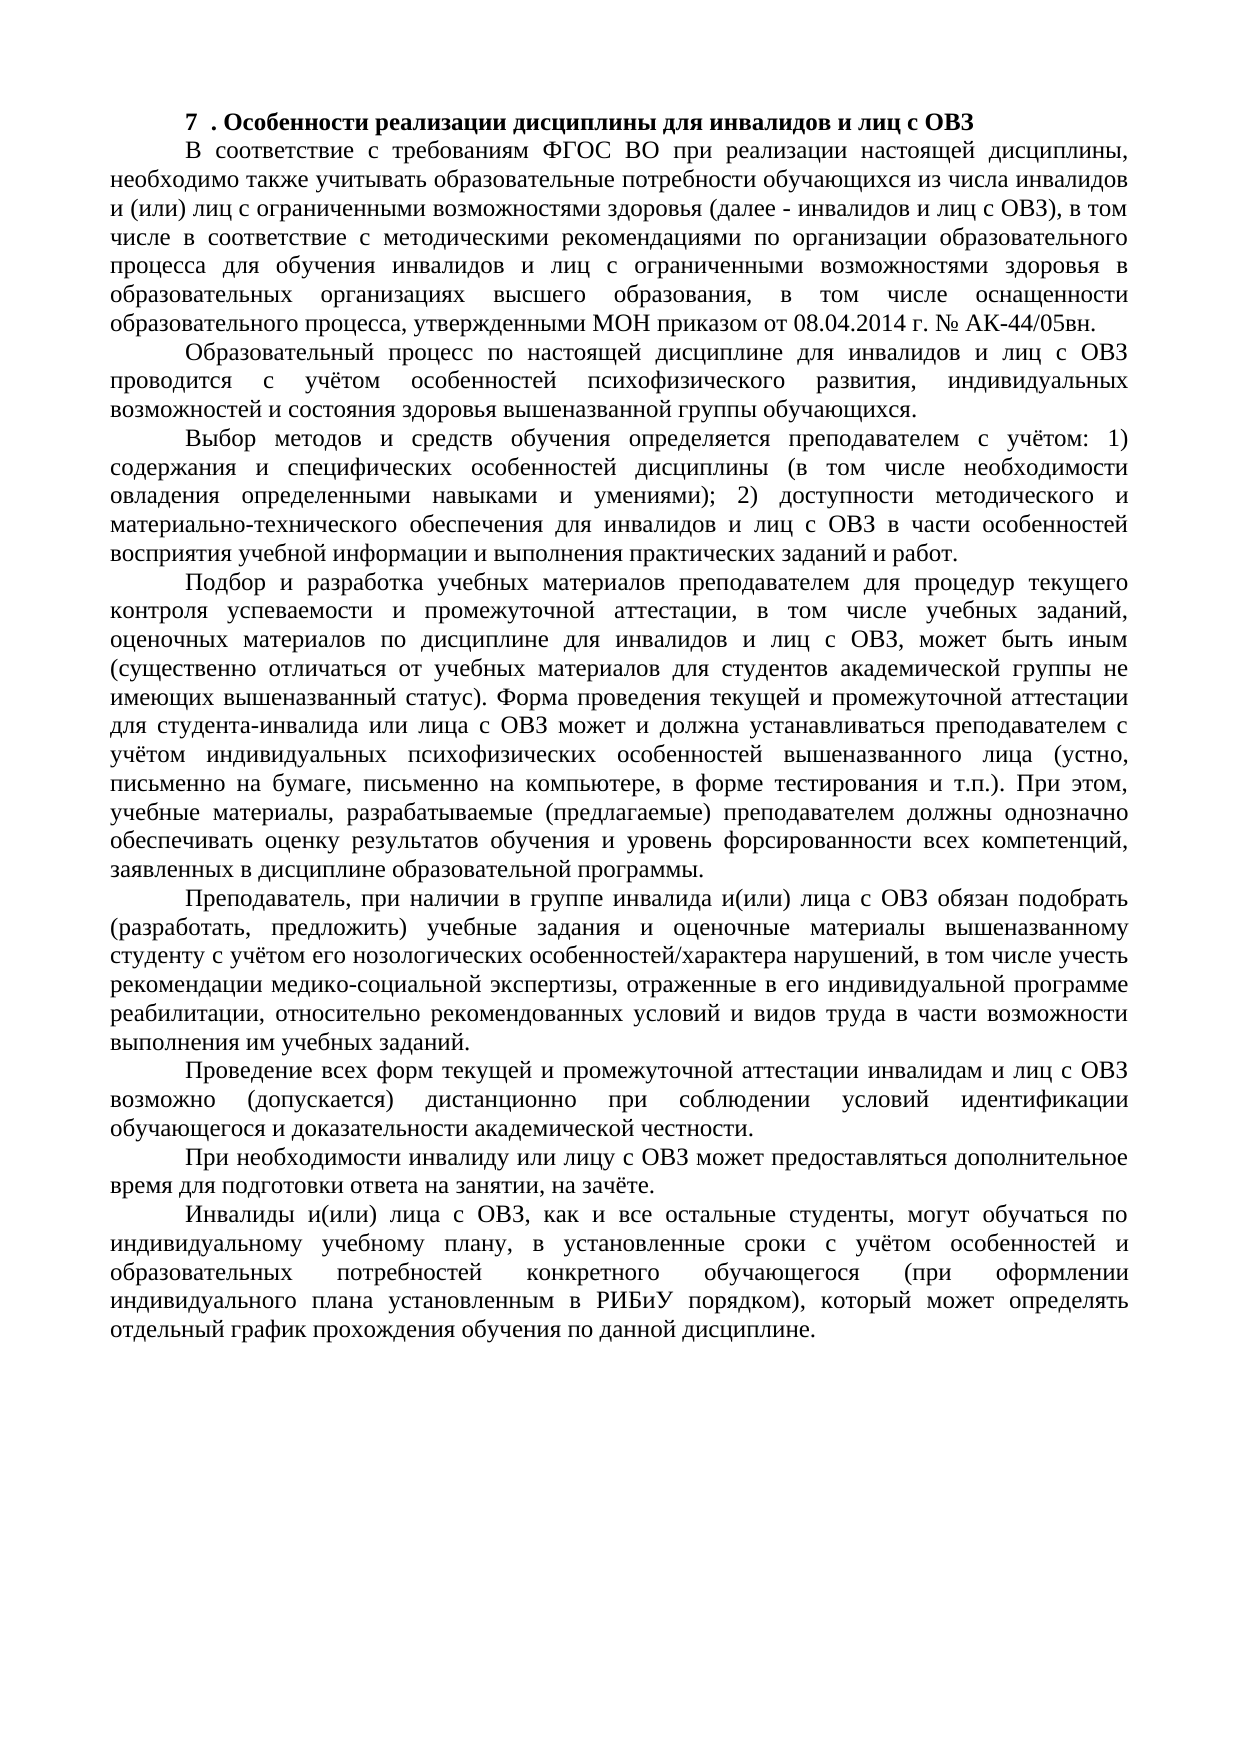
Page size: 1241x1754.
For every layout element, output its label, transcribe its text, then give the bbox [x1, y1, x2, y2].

text Проведение всех форм текущей и промежуточной аттестации инвалидам и лиц с ОВЗ возможно (допускается) дистанционно при соблюдении условий идентификации обучающегося и доказательности академической честности. [110, 1055, 1129, 1142]
text В соответствие с требованиям ФГОС ВО при реализации настоящей дисциплины, необходимо также учитывать образовательные потребности обучающихся из числа инвалидов и (или) лиц с ограниченными возможностями здоровья (далее - инвалидов и лиц с ОВЗ), в том числе в соответствие с методическими рекомендациями по организации образовательного процесса для обучения инвалидов и лиц с ограниченными возможностями здоровья в образовательных организациях высшего образования, в том числе оснащенности образовательного процесса, утвержденными МОН приказом от 08.04.2014 г. № АК-44/05вн. [110, 135, 1129, 337]
list . Особенности реализации дисциплины для инвалидов и лиц с ОВЗ [110, 107, 1129, 135]
text Подбор и разработка учебных материалов преподавателем для процедур текущего контроля успеваемости и промежуточной аттестации, в том числе учебных заданий, оценочных материалов по дисциплине для инвалидов и лиц с ОВЗ, может быть иным (существенно отличаться от учебных материалов для студентов академической группы не имеющих вышеназванный статус). Форма проведения текущей и промежуточной аттестации для студента-инвалида или лица с ОВЗ может и должна устанавливаться преподавателем с учётом индивидуальных психофизических особенностей вышеназванного лица (устно, письменно на бумаге, письменно на компьютере, в форме тестирования и т.п.). При этом, учебные материалы, разрабатываемые (предлагаемые) преподавателем должны однозначно обеспечивать оценку результатов обучения и уровень форсированности всех компетенций, заявленных в дисциплине образовательной программы. [110, 567, 1129, 883]
text Преподаватель, при наличии в группе инвалида и(или) лица с ОВЗ обязан подобрать (разработать, предложить) учебные задания и оценочные материалы вышеназванному студенту с учётом его нозологических особенностей/характера нарушений, в том числе учесть рекомендации медико-социальной экспертизы, отраженные в его индивидуальной программе реабилитации, относительно рекомендованных условий и видов труда в части возможности выполнения им учебных заданий. [110, 883, 1129, 1055]
text Образовательный процесс по настоящей дисциплине для инвалидов и лиц с ОВЗ проводится с учётом особенностей психофизического развития, индивидуальных возможностей и состояния здоровья вышеназванной группы обучающихся. [110, 337, 1129, 423]
text Выбор методов и средств обучения определяется преподавателем с учётом: 1) содержания и специфических особенностей дисциплины (в том числе необходимости овладения определенными навыками и умениями); 2) доступности методического и материально-технического обеспечения для инвалидов и лиц с ОВЗ в части особенностей восприятия учебной информации и выполнения практических заданий и работ. [110, 423, 1129, 567]
text Инвалиды и(или) лица с ОВЗ, как и все остальные студенты, могут обучаться по индивидуальному учебному плану, в установленные сроки с учётом особенностей и образовательных потребностей конкретного обучающегося (при оформлении индивидуального плана установленным в РИБиУ порядком), который может определять отдельный график прохождения обучения по данной дисциплине. [110, 1199, 1129, 1343]
text При необходимости инвалиду или лицу с ОВЗ может предоставляться дополнительное время для подготовки ответа на занятии, на зачёте. [110, 1142, 1129, 1199]
